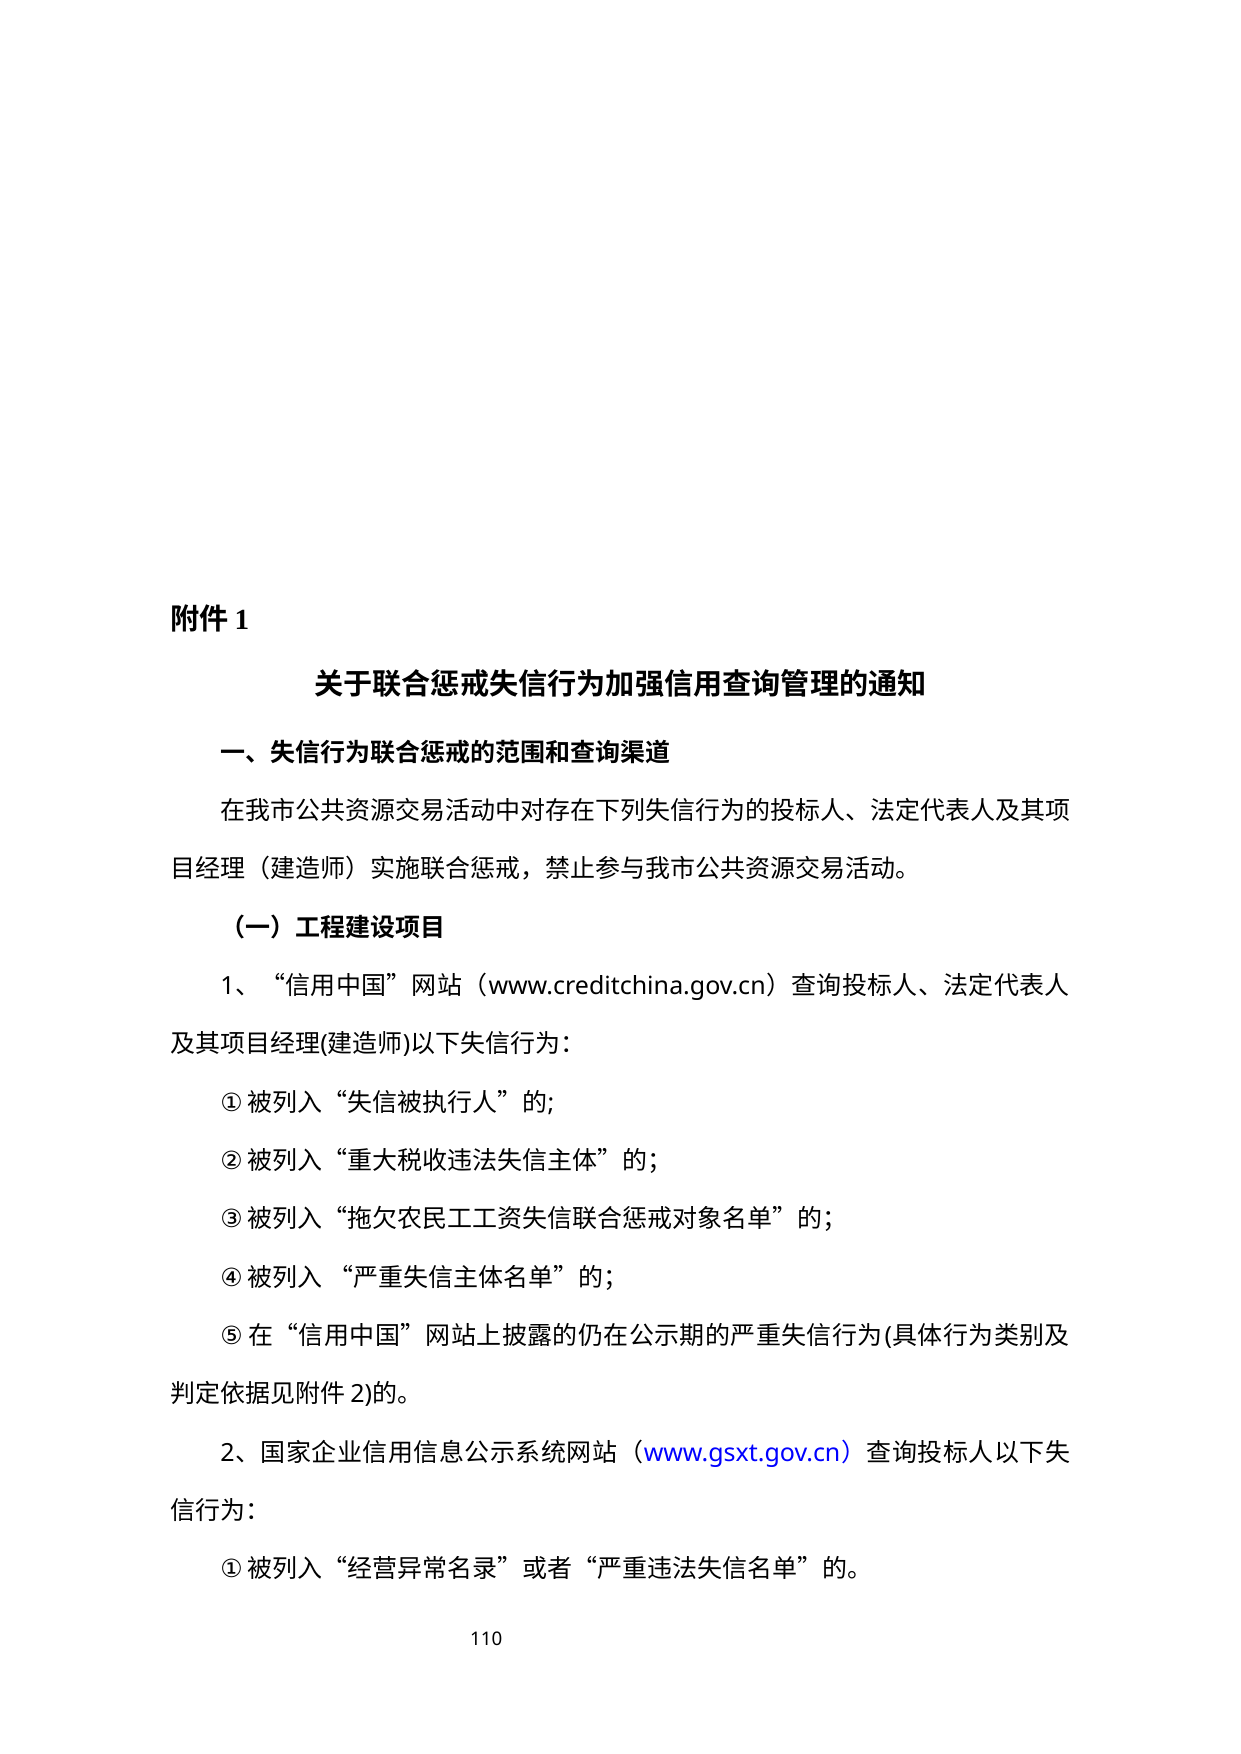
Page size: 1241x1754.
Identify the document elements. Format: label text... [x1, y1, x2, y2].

text 2、国家企业信用信息公示系统网站（www.gsxt.gov.cn）查询投标人以下失信行为： [170, 1414, 1070, 1531]
text ②被列入“重大税收违法失信主体”的； [170, 1123, 1070, 1181]
text 一、失信行为联合惩戒的范围和查询渠道 [170, 714, 1070, 773]
text ①被列入“失信被执行人”的; [170, 1064, 1070, 1123]
text ③被列入“拖欠农民工工资失信联合惩戒对象名单”的； [170, 1181, 1070, 1239]
text （一）工程建设项目 [170, 889, 1070, 948]
text ①被列入“经营异常名录”或者“严重违法失信名单”的。 [170, 1531, 1070, 1589]
text 在我市公共资源交易活动中对存在下列失信行为的投标人、法定代表人及其项目经理（建造师）实施联合惩戒，禁止参与我市公共资源交易活动。 [170, 773, 1070, 889]
text 附件1 [170, 584, 1070, 649]
text ⑤在“信用中国”网站上披露的仍在公示期的严重失信行为(具体行为类别及判定依据见附件2)的。 [170, 1298, 1070, 1414]
text ④被列入 “严重失信主体名单”的； [170, 1239, 1070, 1298]
text 1、“信用中国”网站（www.creditchina.gov.cn）查询投标人、法定代表人及其项目经理(建造师)以下失信行为： [170, 948, 1070, 1064]
text 关于联合惩戒失信行为加强信用查询管理的通知 [170, 649, 1070, 714]
